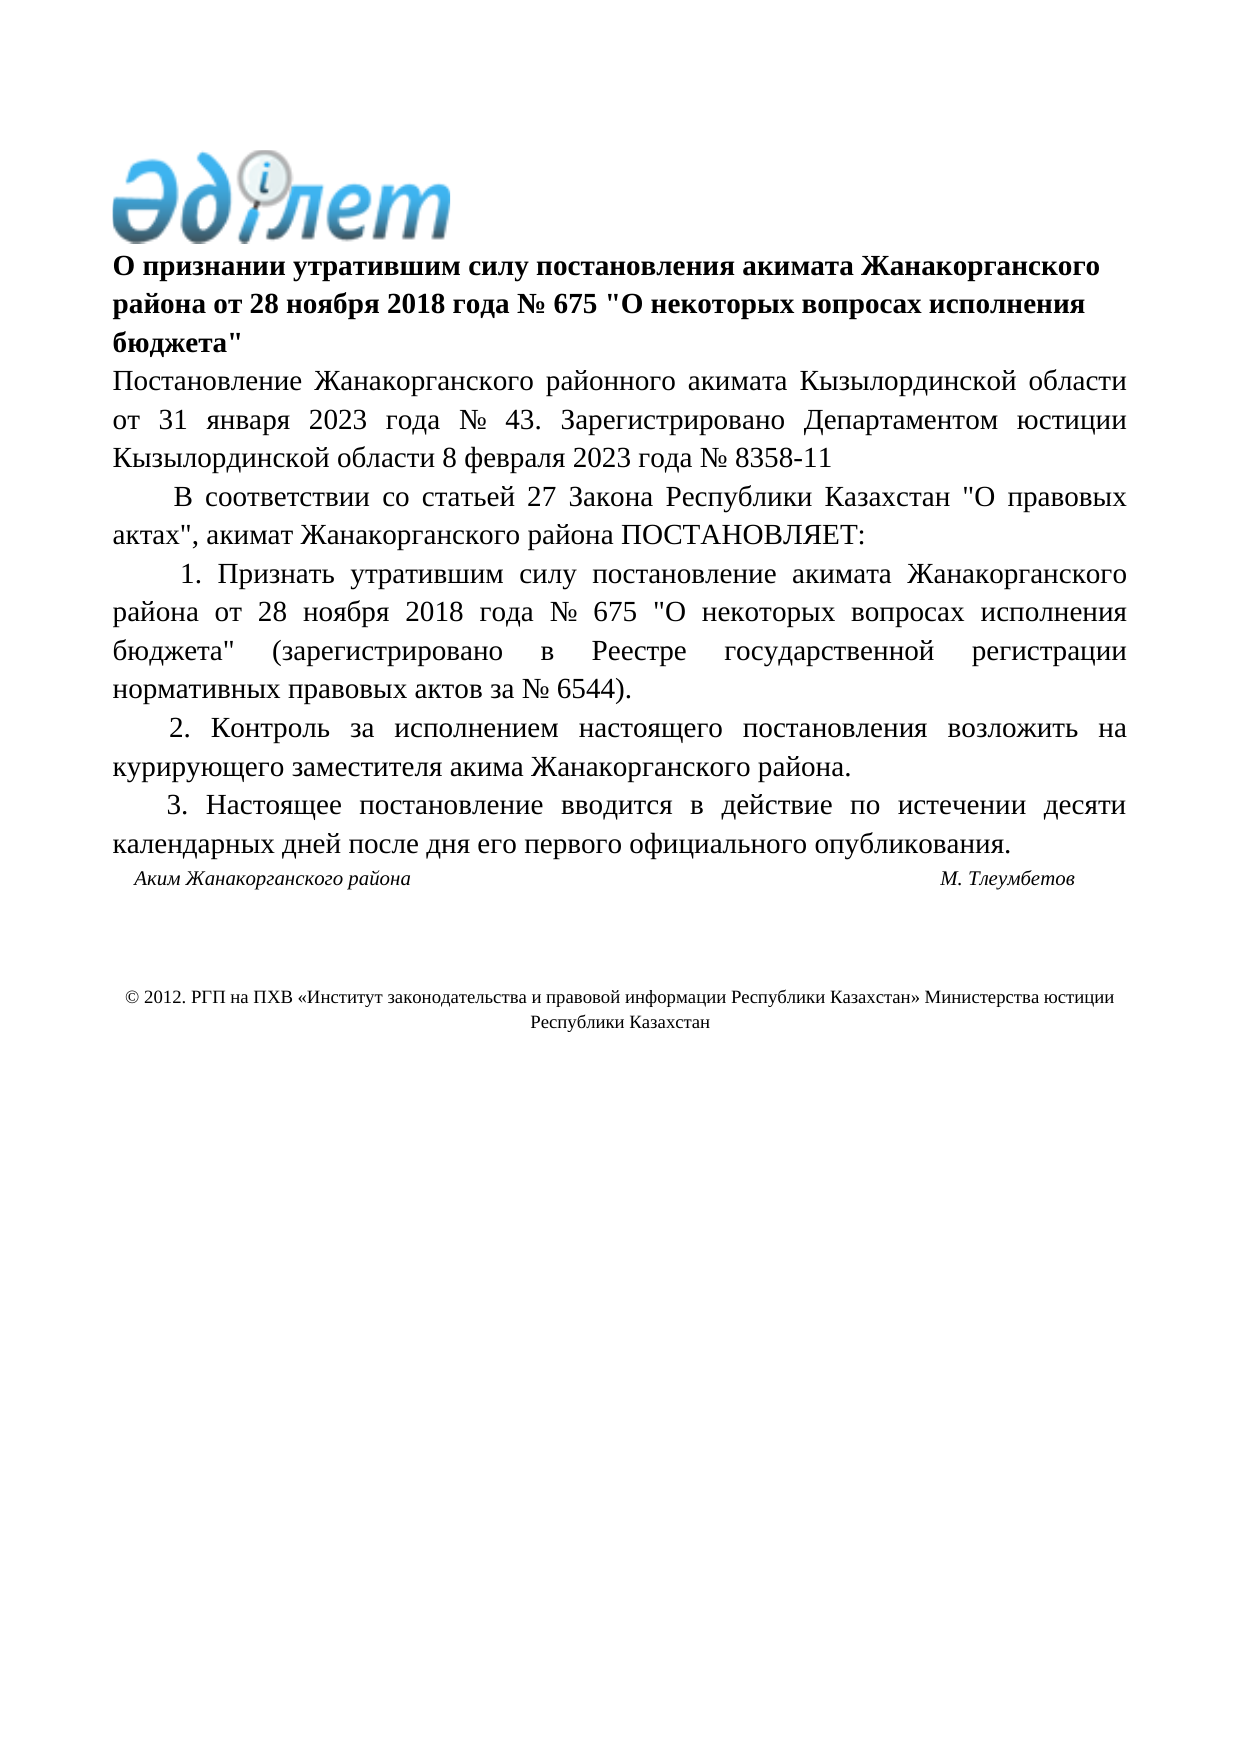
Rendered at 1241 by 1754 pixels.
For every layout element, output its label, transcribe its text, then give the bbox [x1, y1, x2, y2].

text © 2012. РГП на ПХВ «Институт законодательства и правовой информации Республики Казахстан» Министерства юстиции Республики Казахстан [112, 986, 1128, 1032]
text Постановление Жанакорганского районного акимата Кызылординской области от 31 января 2023 года № 43. Зарегистрировано Департаментом юстиции Кызылординской области 8 февраля 2023 года № 8358-11 [112, 363, 1128, 474]
text В соответствии со статьей 27 Закона Республики Казахстан "О правовых актах", акимат Жанакорганского района ПОСТАНОВЛЯЕТ: [112, 479, 1128, 551]
text 2. Контроль за исполнением настоящего постановления возложить на курирующего заместителя акима Жанакорганского района. [112, 710, 1128, 782]
text 1. Признать утратившим силу постановление акимата Жанакорганского района от 28 ноября 2018 года № 675 "О некоторых вопросах исполнения бюджета" (зарегистрировано в Реестре государственной регистрации нормативных правовых актов за № 6544). [112, 556, 1128, 705]
text О признании утратившим силу постановления акимата Жанакорганского района от 28 ноября 2018 года № 675 "О некоторых вопросах исполнения бюджета" [112, 248, 1128, 358]
picture [112, 150, 451, 244]
table_header М. Тлеумбетов [939, 864, 1240, 895]
table_header Аким Жанакорганского района [101, 864, 939, 895]
text 3. Настоящее постановление вводится в действие по истечении десяти календарных дней после дня его первого официального опубликования. [112, 787, 1128, 859]
